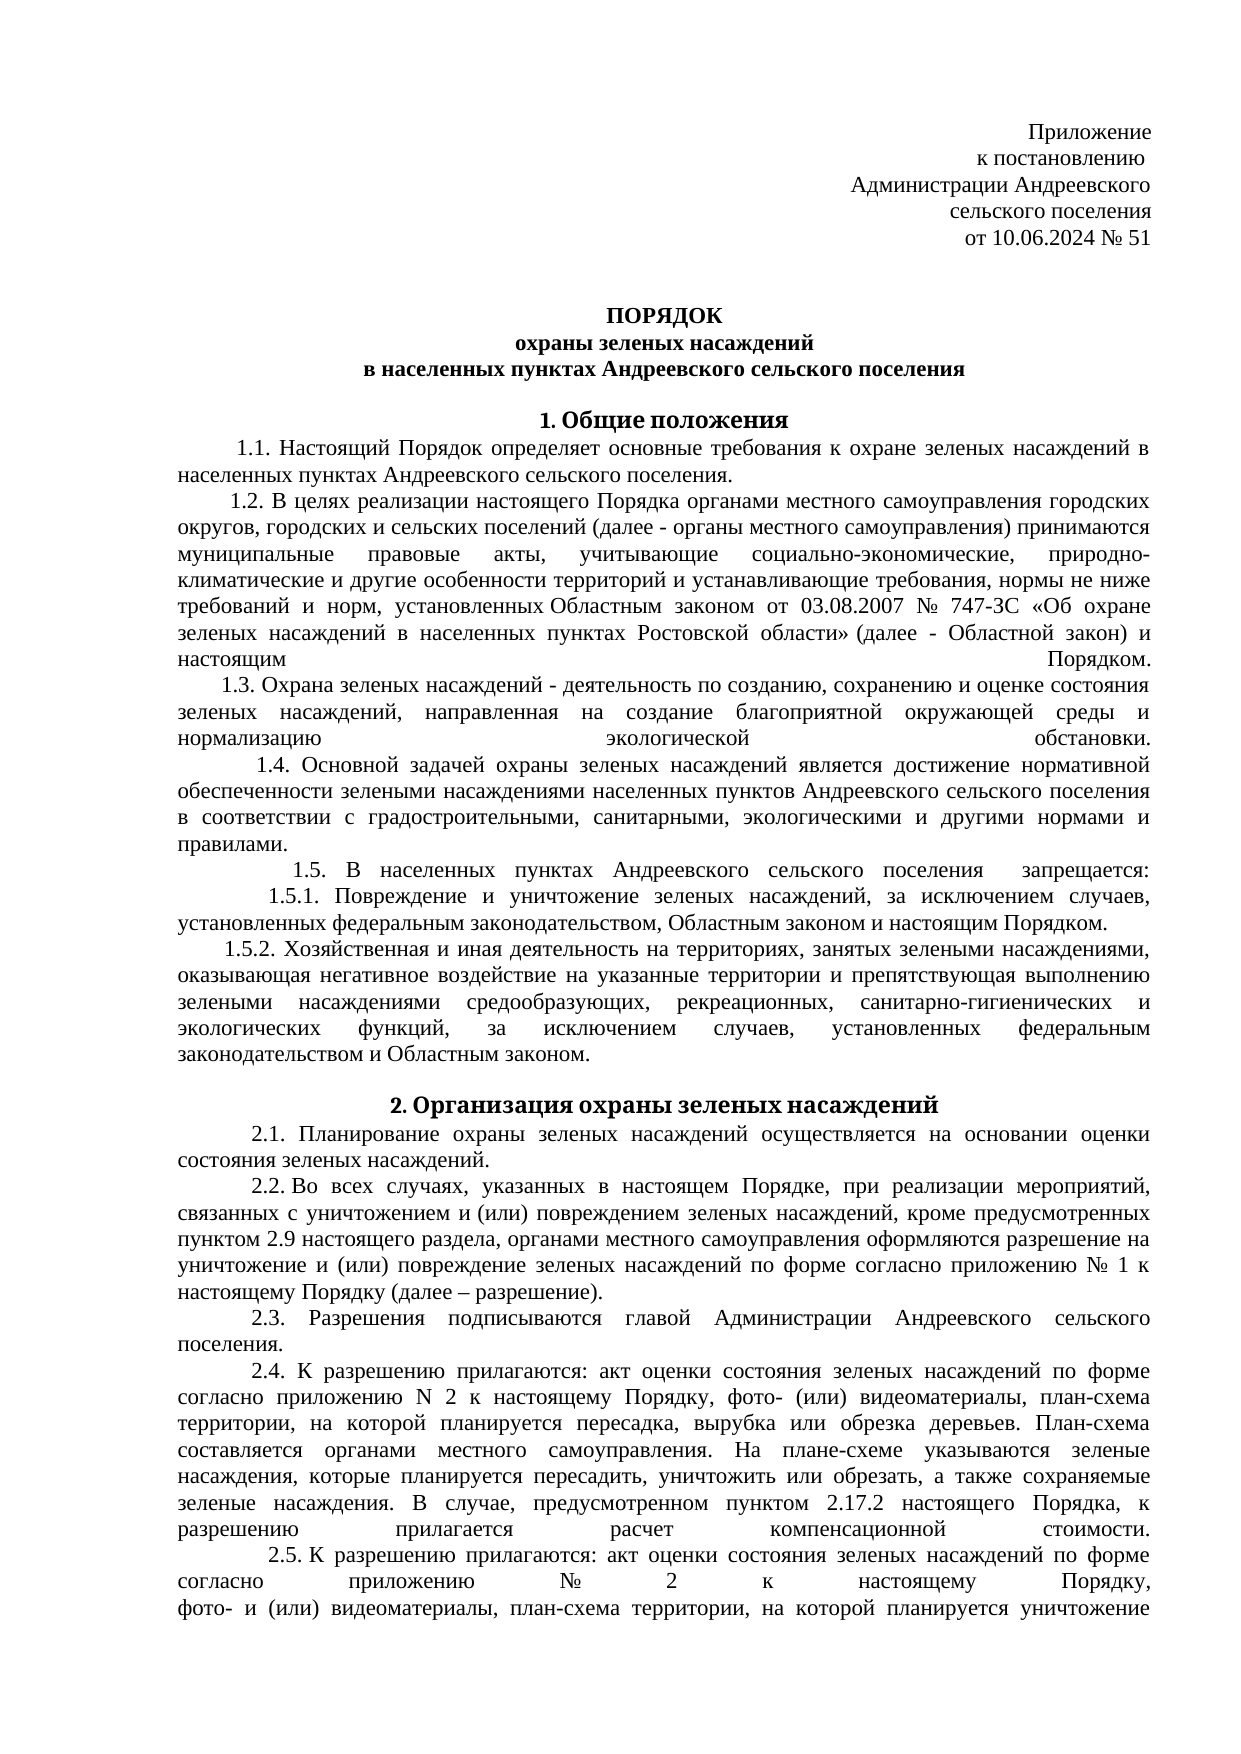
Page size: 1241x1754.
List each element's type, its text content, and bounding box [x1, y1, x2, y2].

text 2.1. Планирование охраны зеленых насаждений осуществляется на основании оценки состояния зеленых насаждений. [177, 1119, 1152, 1172]
text 1.2. В целях реализации настоящего Порядка органами местного самоуправления городских округов, городских и сельских поселений (далее - органы местного самоуправления) принимаются муниципальные правовые акты, учитывающие социально-экономические, природно-климатические и другие особенности территорий и устанавливающие требования, нормы не ниже требований и норм, установленных Областным законом от 03.08.2007 № 747-ЗС «Об охране зеленых насаждений в населенных пунктах Ростовской области» (далее - Областной закон) и настоящим Порядком. 1.3. Охрана зеленых насаждений - деятельность по созданию, сохранению и оценке состояния зеленых насаждений, направленная на создание благоприятной окружающей среды и нормализацию экологической обстановки. 1.4. Основной задачей охраны зеленых насаждений является достижение нормативной обеспеченности зелеными насаждениями населенных пунктов Андреевского сельского поселения в соответствии с градостроительными, санитарными, экологическими и другими нормами и правилами. 1.5. В населенных пунктах Андреевского сельского поселения запрещается: 1.5.1. Повреждение и уничтожение зеленых насаждений, за исключением случаев, установленных федеральным законодательством, Областным законом и настоящим Порядком. [177, 487, 1152, 935]
text 1.1. Настоящий Порядок определяет основные требования к охране зеленых насаждений в населенных пунктах Андреевского сельского поселения. [177, 434, 1152, 487]
subtitle 2. Организация охраны зеленых насаждений [177, 1093, 1152, 1119]
text в населенных пунктах Андреевского сельского поселения [177, 355, 1152, 382]
subtitle 1. Общие положения [177, 408, 1152, 434]
text 2.3. Разрешения подписываются главой Администрации Андреевского сельского поселения. [177, 1304, 1152, 1357]
text 2.2. Во всех случаях, указанных в настоящем Порядке, при реализации мероприятий, связанных с уничтожением и (или) повреждением зеленых насаждений, кроме предусмотренных пунктом 2.9 настоящего раздела, органами местного самоуправления оформляются разрешение на уничтожение и (или) повреждение зеленых насаждений по форме согласно приложению № 1 к настоящему Порядку (далее – разрешение). [177, 1172, 1152, 1304]
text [177, 1357, 1152, 1620]
text 1.5.2. Хозяйственная и иная деятельность на территориях, занятых зелеными насаждениями, оказывающая негативное воздействие на указанные территории и препятствующая выполнению зелеными насаждениями средообразующих, рекреационных, санитарно-гигиенических и экологических функций, за исключением случаев, установленных федеральным законодательством и Областным законом. [177, 935, 1152, 1067]
text к постановлению Администрации Андреевского сельского поселения [177, 144, 1152, 223]
text охраны зеленых насаждений [177, 329, 1152, 355]
text ПОРЯДОК [177, 303, 1152, 329]
text от 10.06.2024 № 51 [177, 223, 1152, 250]
text Приложение [177, 118, 1152, 144]
